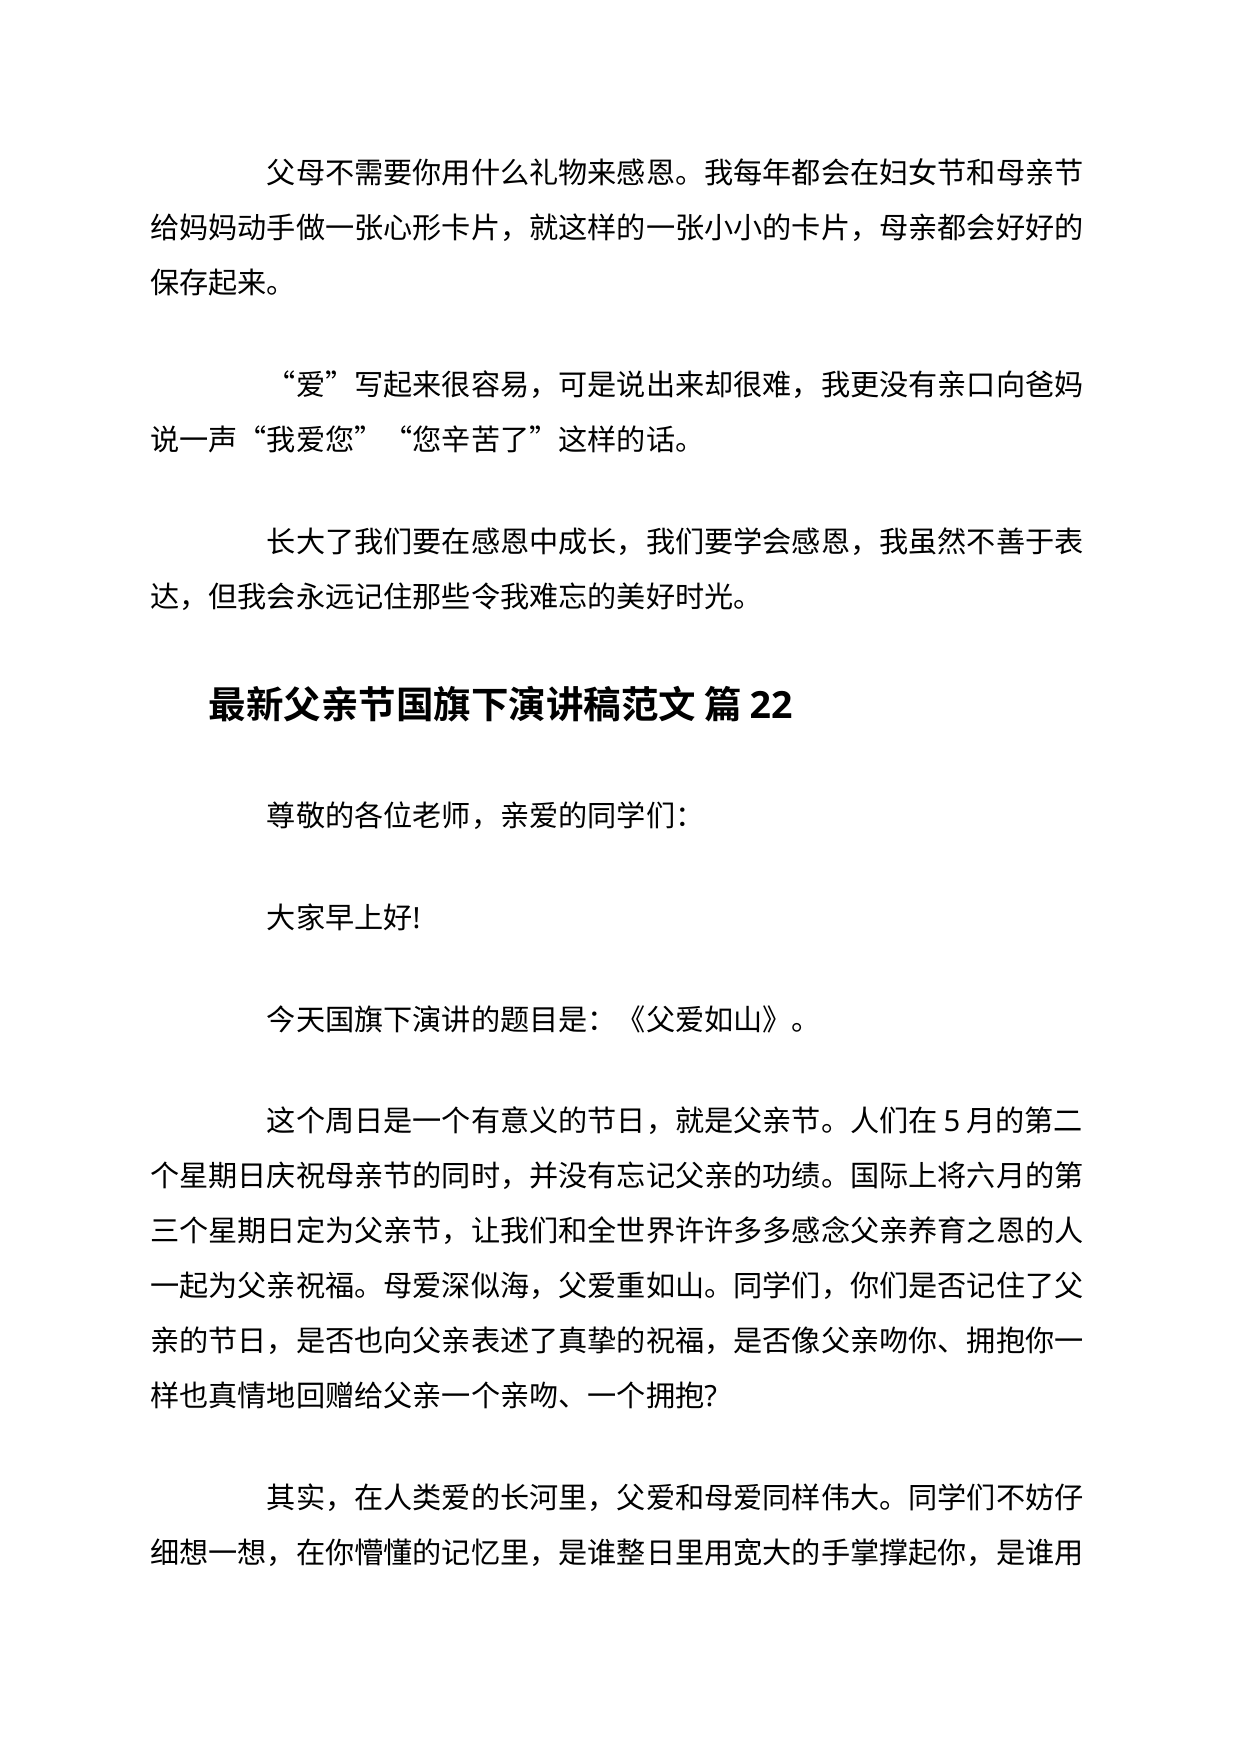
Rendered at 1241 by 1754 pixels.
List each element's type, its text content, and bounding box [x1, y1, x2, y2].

text “爱”写起来很容易，可是说出来却很难，我更没有亲口向爸妈说一声“我爱您”“您辛苦了”这样的话。 [150, 362, 1090, 459]
text 尊敬的各位老师，亲爱的同学们： [150, 792, 1090, 835]
text 父母不需要你用什么礼物来感恩。我每年都会在妇女节和母亲节给妈妈动手做一张心形卡片，就这样的一张小小的卡片，母亲都会好好的保存起来。 [150, 150, 1090, 302]
text 这个周日是一个有意义的节日，就是父亲节。人们在5月的第二个星期日庆祝母亲节的同时，并没有忘记父亲的功绩。国际上将六月的第三个星期日定为父亲节，让我们和全世界许许多多感念父亲养育之恩的人一起为父亲祝福。母爱深似海，父爱重如山。同学们，你们是否记住了父亲的节日，是否也向父亲表述了真挚的祝福，是否像父亲吻你、拥抱你一样也真情地回赠给父亲一个亲吻、一个拥抱? [150, 1098, 1090, 1415]
text 长大了我们要在感恩中成长，我们要学会感恩，我虽然不善于表达，但我会永远记住那些令我难忘的美好时光。 [150, 518, 1090, 615]
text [150, 1474, 1090, 1572]
text 最新父亲节国旗下演讲稿范文 篇22 [150, 675, 1090, 729]
text 大家早上好! [150, 894, 1090, 937]
text 今天国旗下演讲的题目是：《父爱如山》。 [150, 996, 1090, 1038]
